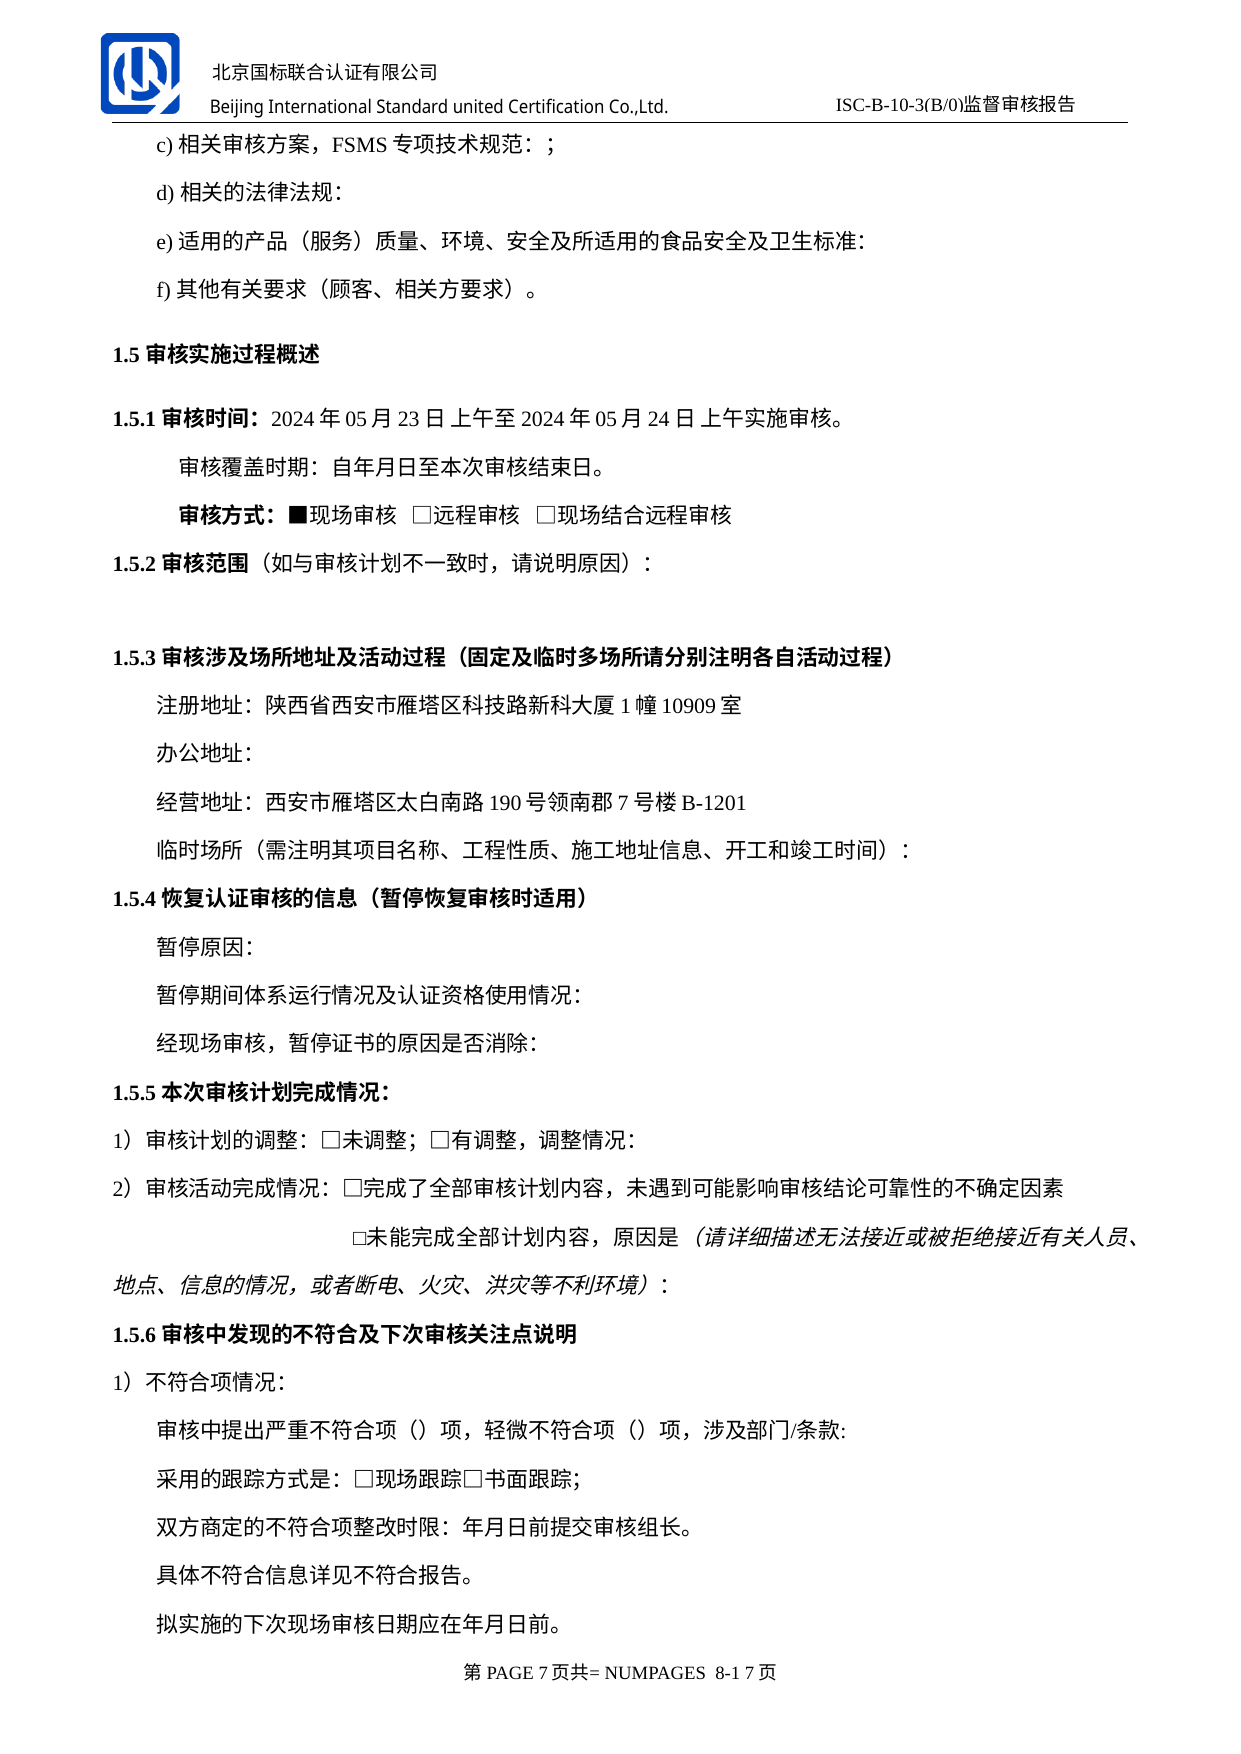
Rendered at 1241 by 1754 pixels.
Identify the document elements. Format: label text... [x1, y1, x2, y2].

text 暂停期间体系运行情况及认证资格使用情况： [157, 978, 1128, 1010]
text 暂停原因： [157, 929, 1128, 962]
text 1.5.1 审核时间：2024年05月23日 上午至2024年05月24日 上午实施审核。 [112, 401, 1128, 433]
text 采用的跟踪方式是：□现场跟踪□书面跟踪； [112, 1461, 1128, 1494]
text 拟实施的下次现场审核日期应在年月日前。 [112, 1606, 1128, 1639]
text 审核中提出严重不符合项（）项，轻微不符合项（）项，涉及部门/条款: [112, 1413, 1128, 1446]
text e) 适用的产品（服务）质量、环境、安全及所适用的食品安全及卫生标准： [112, 223, 1128, 256]
text 双方商定的不符合项整改时限：年月日前提交审核组长。 [156, 1510, 1128, 1542]
text 1.5.3 审核涉及场所地址及活动过程（固定及临时多场所请分别注明各自活动过程） [112, 639, 1128, 672]
text f) 其他有关要求（顾客、相关方要求）。 [112, 272, 1128, 304]
picture [100, 33, 180, 114]
text 1.5 审核实施过程概述 [112, 336, 1128, 369]
text 注册地址：陕西省西安市雁塔区科技路新科大厦1幢10909室 [112, 688, 1128, 720]
text 审核覆盖时期：自年月日至本次审核结束日。 [112, 449, 1128, 482]
text d) 相关的法律法规： [112, 175, 1128, 207]
text 1.5.4 恢复认证审核的信息（暂停恢复审核时适用） [112, 881, 1128, 913]
text 临时场所（需注明其项目名称、工程性质、施工地址信息、开工和竣工时间）： [112, 833, 1128, 865]
text 1）审核计划的调整：□未调整；□有调整，调整情况： [112, 1123, 1128, 1155]
text 1.5.2 审核范围（如与审核计划不一致时，请说明原因）： [112, 546, 1128, 578]
text 具体不符合信息详见不符合报告。 [156, 1558, 1128, 1591]
text 2）审核活动完成情况：□完成了全部审核计划内容，未遇到可能影响审核结论可靠性的不确定因素 [112, 1171, 1128, 1203]
text 办公地址： [112, 736, 1128, 768]
text □未能完成全部计划内容，原因是（请详细描述无法接近或被拒绝接近有关人员、地点、信息的情况，或者断电、火灾、洪灾等不利环境）： [112, 1219, 1128, 1301]
text c) 相关审核方案，FSMS专项技术规范：； [112, 127, 1128, 159]
text 经现场审核，暂停证书的原因是否消除： [157, 1026, 1128, 1058]
text 1）不符合项情况： [112, 1365, 1128, 1397]
text 经营地址：西安市雁塔区太白南路190号领南郡7号楼B-1201 [112, 784, 1128, 817]
text 审核方式：■现场审核 □远程审核 □现场结合远程审核 [112, 497, 1128, 530]
text 1.5.5 本次审核计划完成情况： [112, 1074, 1128, 1107]
text 1.5.6 审核中发现的不符合及下次审核关注点说明 [112, 1316, 1128, 1349]
